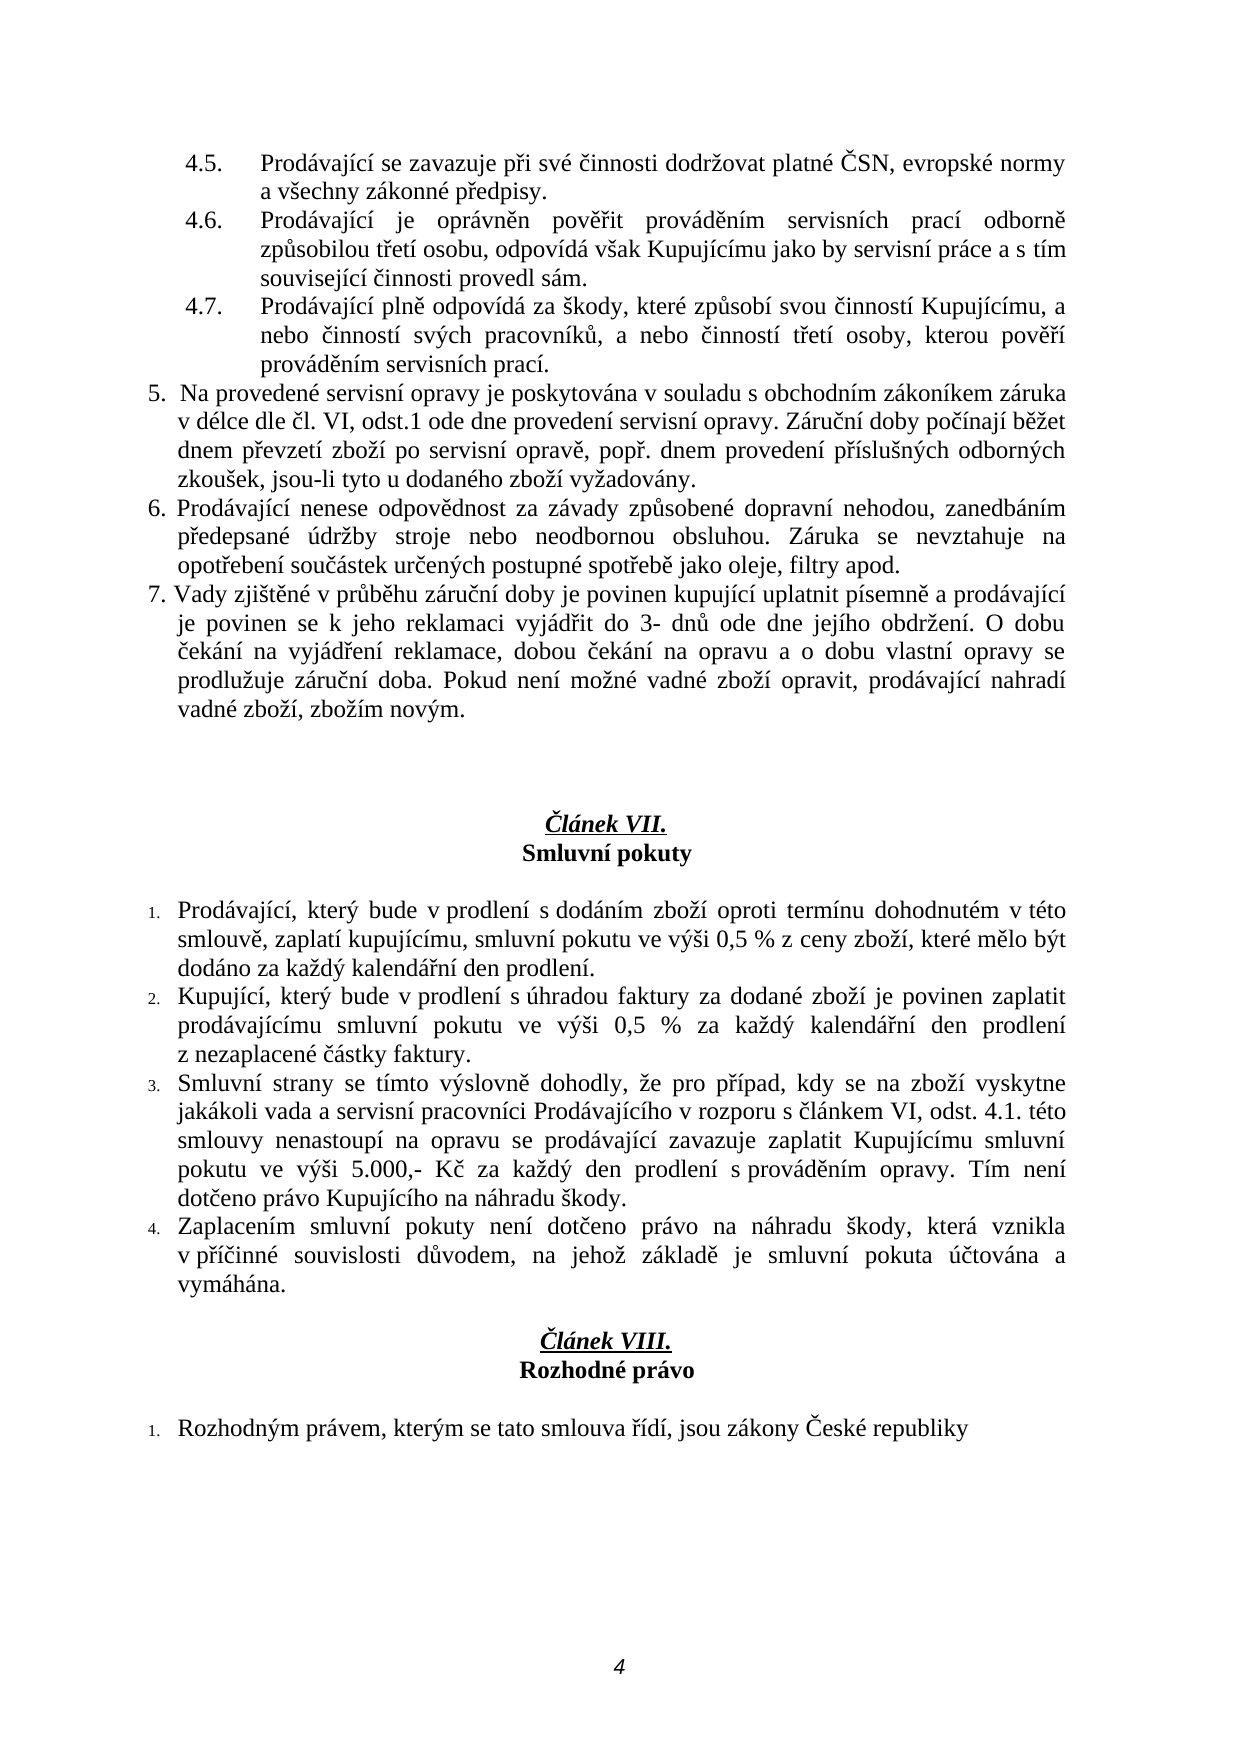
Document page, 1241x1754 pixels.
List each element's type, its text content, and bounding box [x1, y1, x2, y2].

text Článek VIII. [148, 1326, 1066, 1355]
text 5. Na provedené servisní opravy je poskytována v souladu s obchodním zákoníkem záruka v délce dle čl. VI, odst.1 ode dne provedení servisní opravy. Záruční doby počínají běžet dnem převzetí zboží po servisní opravě, popř. dnem provedení příslušných odborných zkoušek, jsou-li tyto u dodaného zboží vyžadovány. [148, 378, 1066, 493]
text Rozhodné právo [148, 1355, 1066, 1384]
text 6. Prodávající nenese odpovědnost za závady způsobené dopravní nehodou, zanedbáním předepsané údržby stroje nebo neodbornou obsluhou. Záruka se nevztahuje na opotřebení součástek určených postupné spotřebě jako oleje, filtry apod. [148, 493, 1066, 579]
list Smluvní strany se tímto výslovně dohodly, že pro případ, kdy se na zboží vyskytne jakákoli vada a servisní pracovníci Prodávajícího v rozporu s článkem VI, odst. 4.1. této smlouvy nenastoupí na opravu se prodávající zavazuje zaplatit Kupujícímu smluvní pokutu ve výši 5.000,- Kč za každý den prodlení s prováděním opravy. Tím není dotčeno právo Kupujícího na náhradu škody. [148, 1068, 1066, 1211]
list Prodávající se zavazuje při své činnosti dodržovat platné ČSN, evropské normy a všechny zákonné předpisy. [185, 148, 1066, 205]
list Zaplacením smluvní pokuty není dotčeno právo na náhradu škody, která vznikla v příčinné souvislosti důvodem, na jehož základě je smluvní pokuta účtována a vymáhána. [148, 1211, 1066, 1298]
list Prodávající, který bude v prodlení s dodáním zboží oproti termínu dohodnutém v této smlouvě, zaplatí kupujícímu, smluvní pokutu ve výši 0,5 % z ceny zboží, které mělo být dodáno za každý kalendářní den prodlení. [148, 895, 1066, 981]
text Smluvní pokuty [148, 838, 1066, 866]
list Kupující, který bude v prodlení s úhradou faktury za dodané zboží je povinen zaplatit prodávajícímu smluvní pokutu ve výši 0,5 % za každý kalendářní den prodlení z nezaplacené částky faktury. [148, 981, 1066, 1068]
list Prodávající je oprávněn pověřit prováděním servisních prací odborně způsobilou třetí osobu, odpovídá však Kupujícímu jako by servisní práce a s tím související činnosti provedl sám. [185, 205, 1066, 291]
text Článek VII. [148, 809, 1066, 838]
list Prodávající plně odpovídá za škody, které způsobí svou činností Kupujícímu, a nebo činností svých pracovníků, a nebo činností třetí osoby, kterou pověří prováděním servisních prací. [185, 291, 1066, 378]
text 7. Vady zjištěné v průběhu záruční doby je povinen kupující uplatnit písemně a prodávající je povinen se k jeho reklamaci vyjádřit do 3- dnů ode dne jejího obdržení. O dobu čekání na vyjádření reklamace, dobou čekání na opravu a o dobu vlastní opravy se prodlužuje záruční doba. Pokud není možné vadné zboží opravit, prodávající nahradí vadné zboží, zbožím novým. [148, 579, 1066, 723]
list Rozhodným právem, kterým se tato smlouva řídí, jsou zákony České republiky [148, 1413, 1066, 1441]
